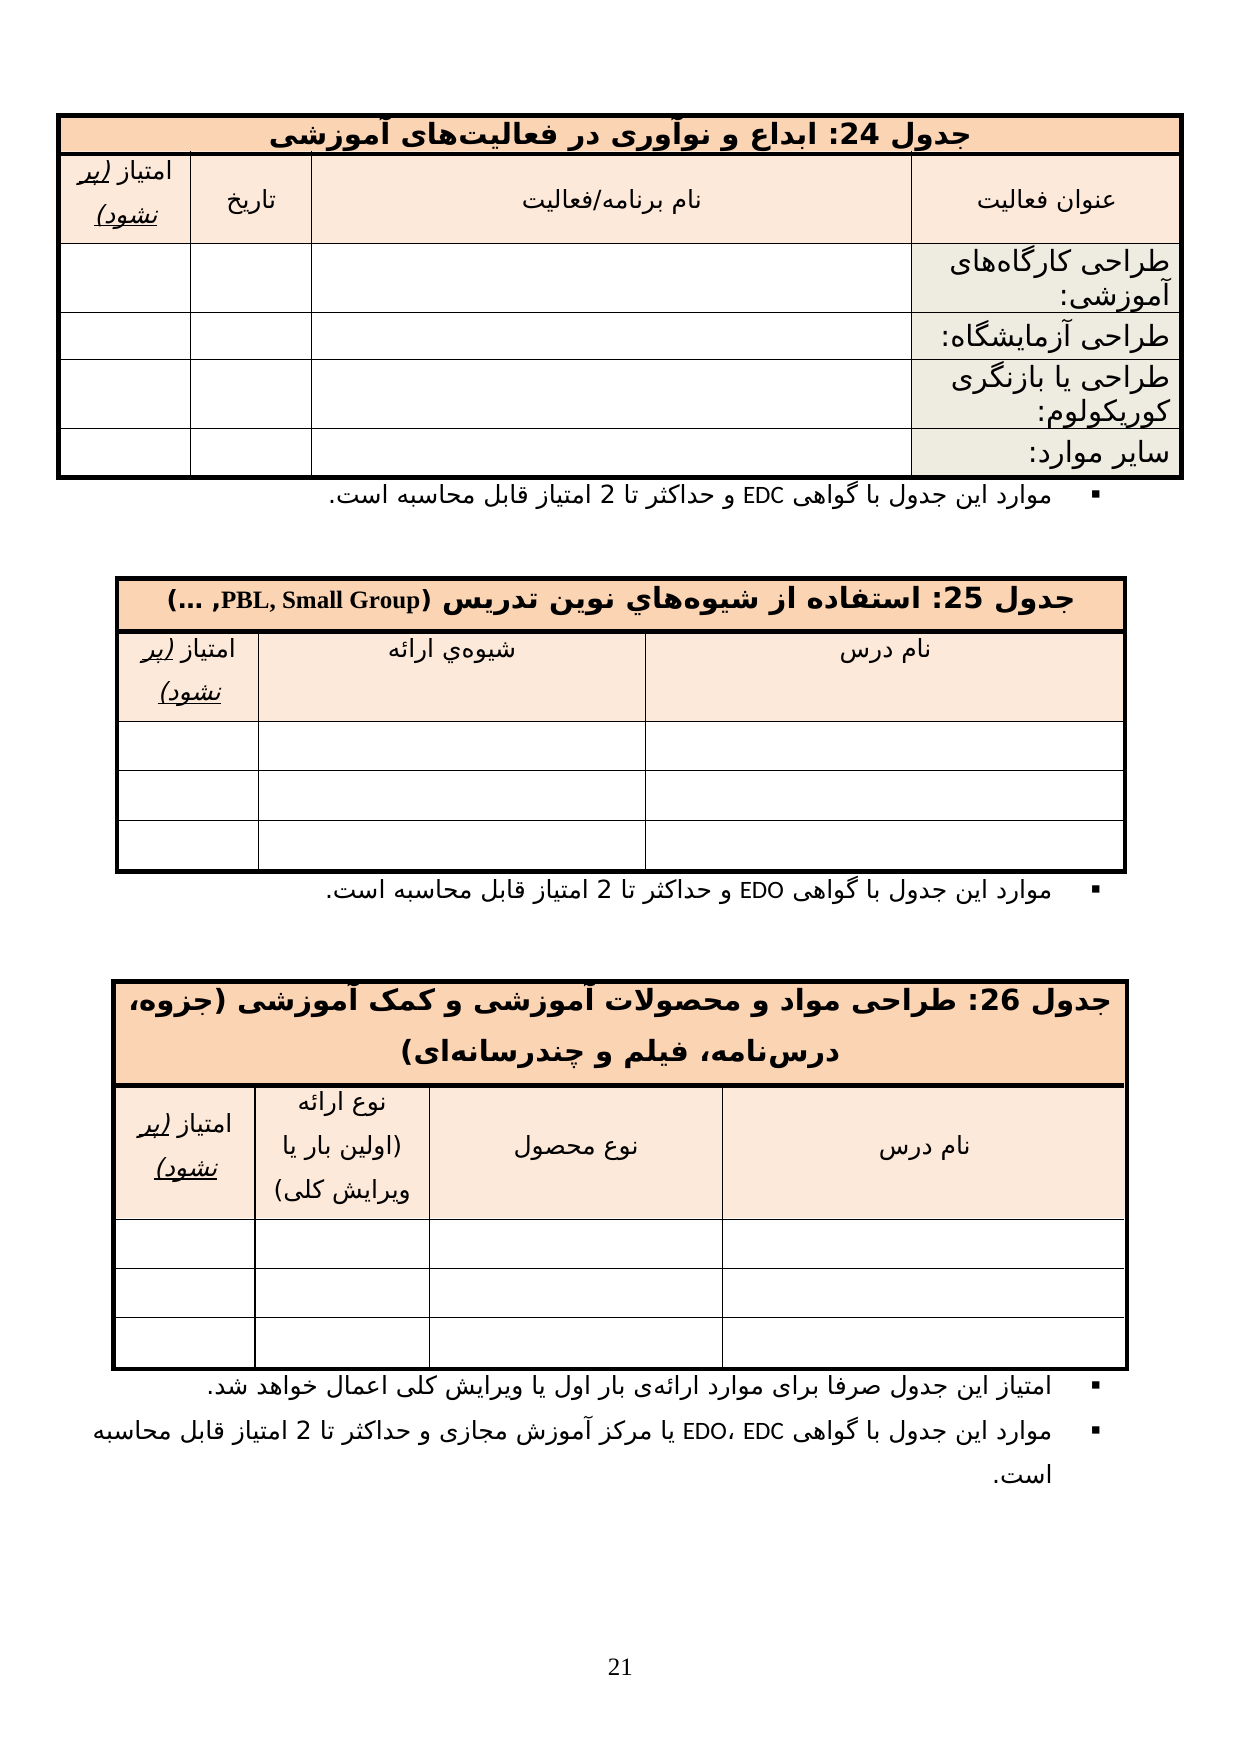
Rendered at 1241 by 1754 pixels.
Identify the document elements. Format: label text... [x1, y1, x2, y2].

table_cell [116, 1318, 254, 1367]
table_cell [61, 244, 190, 312]
table_cell [119, 821, 258, 869]
table_cell [61, 313, 190, 359]
table_cell طراحی کارگاه‌های آموزشی: [912, 244, 1179, 312]
table_cell [61, 360, 190, 428]
table_cell نام درس [646, 634, 1123, 721]
table_cell [256, 1269, 429, 1317]
table_cell [312, 360, 911, 428]
table_cell [430, 1318, 722, 1367]
table_cell نوع محصول [430, 1088, 722, 1218]
table_cell سایر موارد: [912, 429, 1179, 475]
table_cell شيوه‌ي ارائه [259, 634, 645, 721]
table_header جدول 25: استفاده از شيوه‌هاي نوين تدريس (PBL, Small Group, …) [119, 581, 1123, 629]
table_cell [259, 771, 645, 820]
table_cell امتیاز (پر نشود) [119, 634, 258, 721]
table_cell امتیاز (پر نشود) [116, 1088, 254, 1218]
table_cell نام برنامه/فعالیت [312, 156, 911, 243]
table_cell [191, 360, 311, 428]
table_cell [259, 821, 645, 869]
table_cell [312, 429, 911, 475]
table_cell [430, 1269, 722, 1317]
table_cell [61, 429, 190, 475]
table_cell [119, 771, 258, 820]
table_cell [119, 722, 258, 770]
table_cell امتیاز (پر نشود) [61, 156, 190, 243]
table_cell [259, 722, 645, 770]
table_cell [312, 313, 911, 359]
table_cell نام درس [723, 1083, 1125, 1218]
table_header جدول 26: طراحی مواد و محصولات آموزشی و کمک آموزشی (جزوه، درس‌نامه، فیلم و چندرسانه‌ای) [116, 984, 1125, 1083]
table_cell [116, 1220, 254, 1268]
table_cell تاریخ [191, 156, 311, 243]
table_header جدول 24: ابداع و نوآوری در فعالیت‌های آموزشی [61, 118, 1179, 151]
table_cell [646, 722, 1123, 770]
table_cell [191, 429, 311, 475]
table_cell [723, 1268, 1125, 1317]
table_cell طراحی یا بازنگری کوریکولوم: [912, 360, 1179, 428]
list موارد این جدول با گواهی EDO، EDC یا مرکز آموزش مجازی و حداکثر تا 2 امتیاز قابل محاسبه است. [38, 1415, 1090, 1489]
table_cell [116, 1269, 254, 1317]
table_cell [646, 821, 1123, 869]
table_cell [312, 244, 911, 312]
table_cell طراحی آزمایشگاه: [912, 313, 1179, 359]
list موارد این جدول با گواهی EDC و حداکثر تا 2 امتیاز قابل محاسبه است. [38, 479, 1090, 510]
list موارد این جدول با گواهی EDO و حداکثر تا 2 امتیاز قابل محاسبه است. [38, 874, 1090, 904]
table_cell [723, 1317, 1125, 1367]
table_cell عنوان فعالیت [912, 156, 1179, 243]
table_cell [646, 771, 1123, 820]
table_cell [256, 1318, 429, 1367]
table_cell [256, 1220, 429, 1268]
table_cell نوع ارائه (اولین بار یا ویرایش کلی) [256, 1088, 429, 1218]
list امتیاز این جدول صرفا برای موارد ارائه‌ی بار اول یا ویرایش کلی اعمال خواهد شد. [38, 1371, 1090, 1401]
table_cell [191, 244, 311, 312]
table_cell [191, 313, 311, 359]
table_cell [430, 1220, 722, 1268]
table_cell [723, 1219, 1125, 1268]
